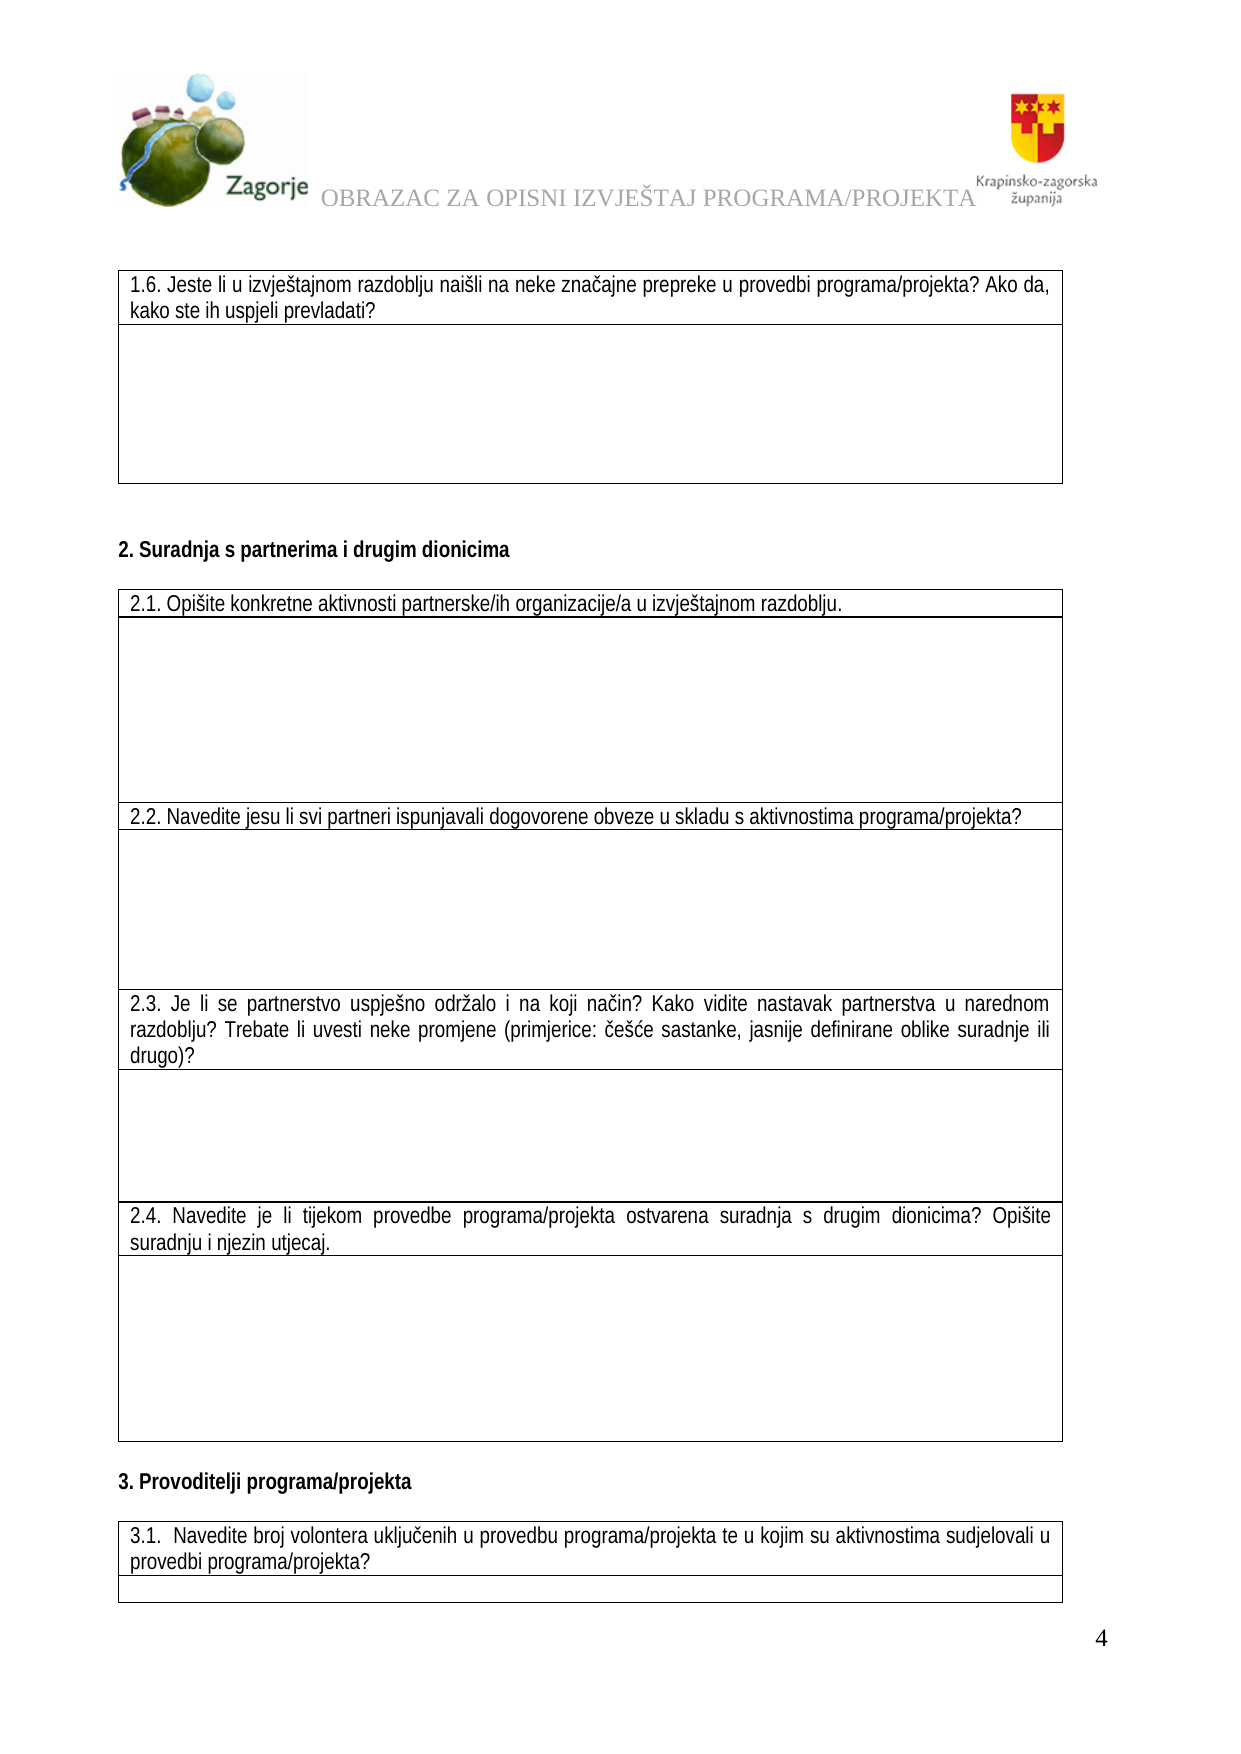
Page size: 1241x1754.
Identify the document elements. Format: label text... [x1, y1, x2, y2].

table_cell 2.3. Je li se partnerstvo uspješno održalo i na koji način? Kako vidite nastavak partnerstva u narednom razdoblju? Trebate li uvesti neke promjene (primjerice: češće sastanke, jasnije definirane oblike suradnje ili drugo)? [119, 990, 1062, 1069]
table_cell [119, 325, 1062, 483]
table_cell [119, 1256, 1062, 1441]
text 2. Suradnja s partnerima i drugim dionicima [118, 536, 1107, 563]
picture [976, 90, 1098, 207]
table_cell [119, 1576, 1062, 1602]
text 3. Provoditelji programa/projekta [118, 1468, 1107, 1494]
picture [118, 73, 309, 207]
table_cell 1.6. Jeste li u izvještajnom razdoblju naišli na neke značajne prepreke u provedbi programa/projekta? Ako da, kako ste ih uspjeli prevladati? [119, 271, 1062, 323]
table_header 2.1. Opišite konkretne aktivnosti partnerske/ih organizacije/a u izvještajnom razdoblju. [119, 590, 1062, 616]
table_header 3.1. Navedite broj volontera uključenih u provedbu programa/projekta te u kojim su aktivnostima sudjelovali u provedbi programa/projekta? [119, 1522, 1062, 1574]
table_cell [119, 618, 1062, 802]
table_cell [119, 830, 1062, 988]
table_cell 2.2. Navedite jesu li svi partneri ispunjavali dogovorene obveze u skladu s aktivnostima programa/projekta? [119, 803, 1062, 829]
table_cell [119, 1070, 1062, 1201]
table_cell 2.4. Navedite je li tijekom provedbe programa/projekta ostvarena suradnja s drugim dionicima? Opišite suradnju i njezin utjecaj. [119, 1203, 1062, 1255]
